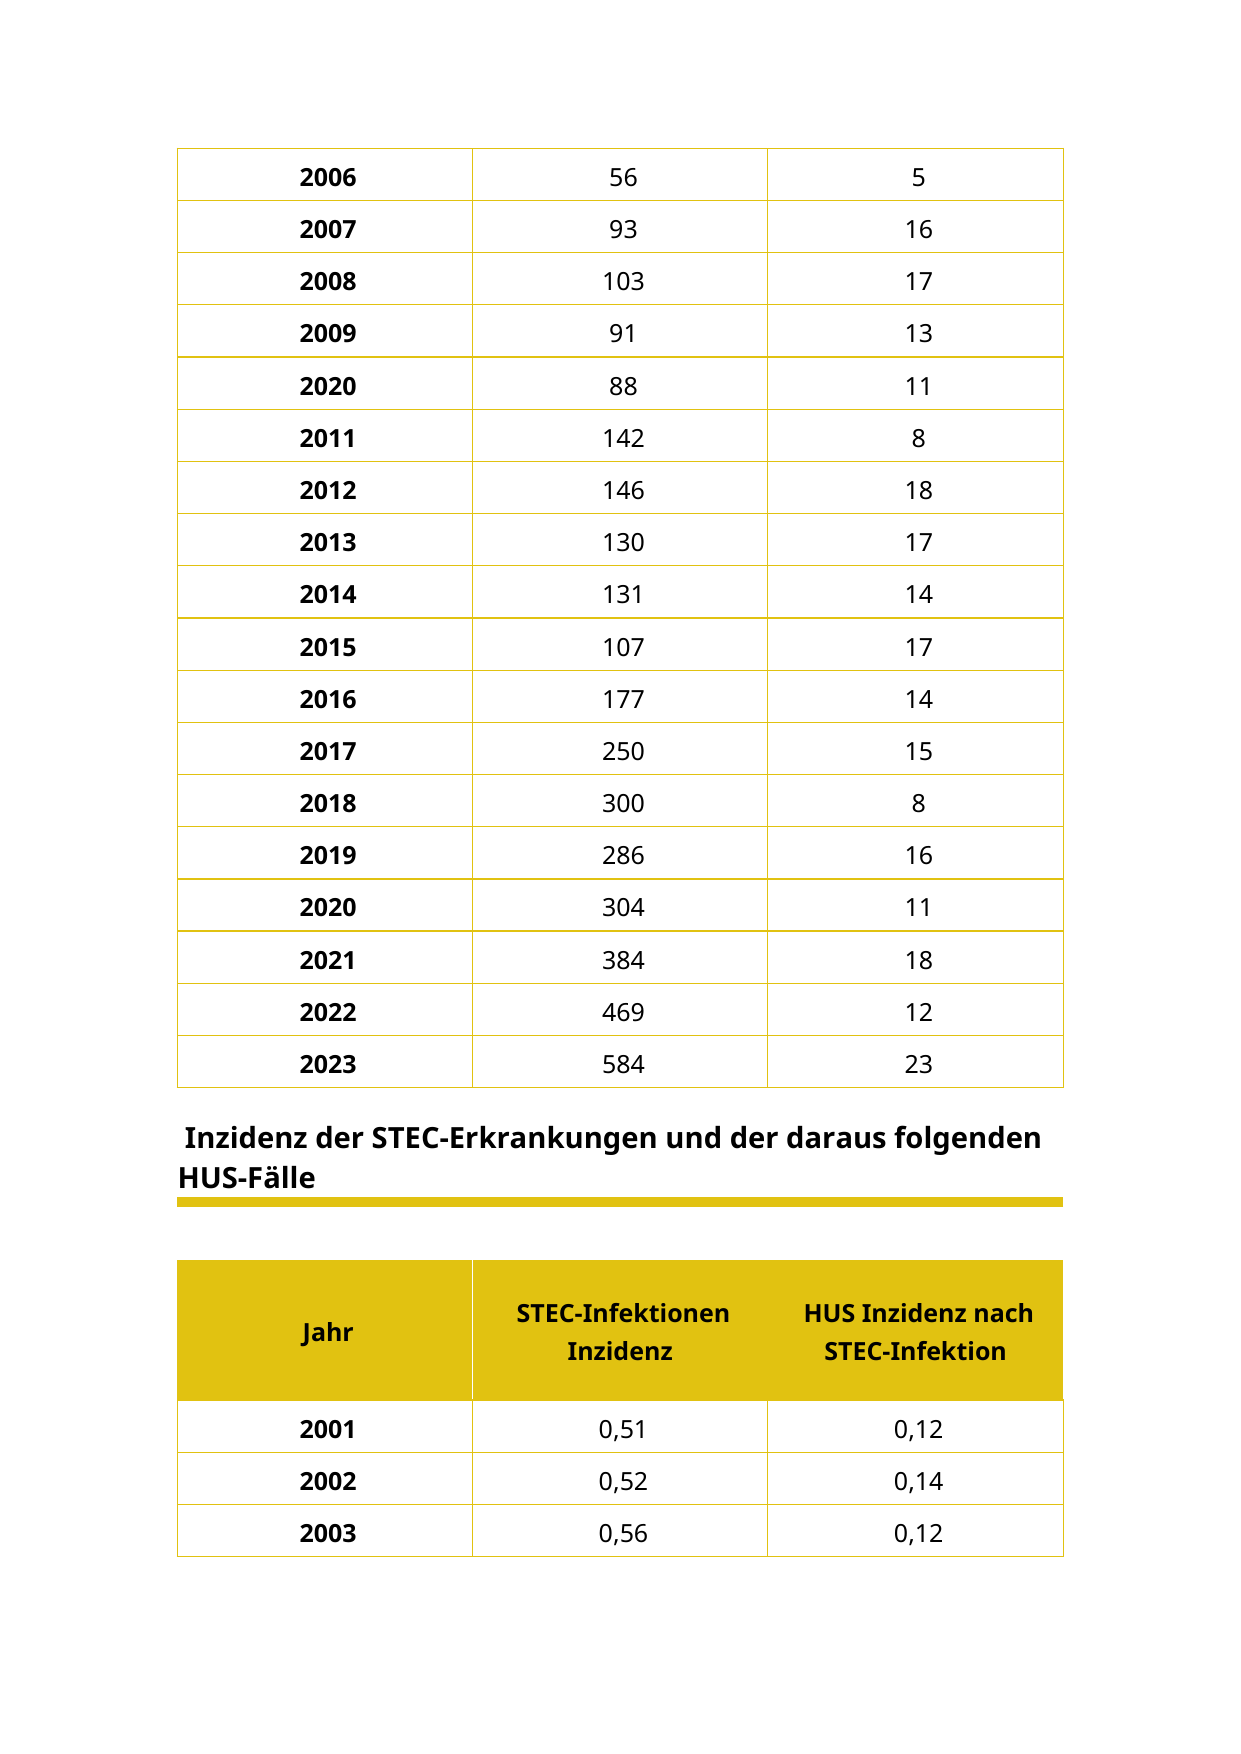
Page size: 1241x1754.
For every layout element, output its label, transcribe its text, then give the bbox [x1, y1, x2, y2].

table_cell 18 [768, 932, 1063, 983]
table_cell 2023 [178, 1036, 472, 1087]
table_cell 103 [473, 253, 767, 304]
table_cell 286 [473, 827, 767, 878]
table_cell 469 [473, 984, 767, 1035]
table_cell 2008 [178, 253, 472, 304]
table_cell 0,51 [473, 1401, 767, 1452]
table_cell 2001 [178, 1401, 472, 1452]
table_cell 93 [473, 201, 767, 252]
table_cell 2020 [178, 880, 472, 930]
table_cell 304 [473, 880, 767, 930]
table_cell 2017 [178, 723, 472, 774]
table_cell 2022 [178, 984, 472, 1035]
table_cell 2002 [178, 1453, 472, 1504]
table_cell 2013 [178, 514, 472, 565]
table_cell 0,56 [473, 1505, 767, 1556]
table_cell 23 [768, 1036, 1063, 1087]
table_cell 2019 [178, 827, 472, 878]
table_cell 16 [768, 827, 1063, 878]
table_header Jahr [177, 1260, 472, 1399]
table_cell 2020 [178, 358, 472, 408]
table_cell 2011 [178, 410, 472, 461]
text Inzidenz der STEC-Erkrankungen und der daraus folgenden HUS-Fälle [177, 1117, 1063, 1197]
table_cell 16 [768, 201, 1063, 252]
table_cell 11 [768, 880, 1063, 930]
table_cell 131 [473, 566, 767, 617]
table_cell 8 [768, 410, 1063, 461]
table_cell 13 [768, 305, 1063, 356]
table_cell 2021 [178, 932, 472, 983]
table_cell 142 [473, 410, 767, 461]
table_cell 91 [473, 305, 767, 356]
table_cell 5 [768, 149, 1063, 200]
table_cell 2006 [178, 149, 472, 200]
table_cell 11 [768, 358, 1063, 408]
table_cell 2009 [178, 305, 472, 356]
table_cell 18 [768, 462, 1063, 513]
table_cell 2014 [178, 566, 472, 617]
table_cell 2015 [178, 619, 472, 669]
table_cell 146 [473, 462, 767, 513]
table_cell 56 [473, 149, 767, 200]
table_cell 2012 [178, 462, 472, 513]
table_cell 15 [768, 723, 1063, 774]
table_cell 12 [768, 984, 1063, 1035]
table_cell 384 [473, 932, 767, 983]
table_cell 0,14 [768, 1453, 1063, 1504]
table_cell 17 [768, 514, 1063, 565]
table_cell 0,12 [768, 1401, 1063, 1452]
table_cell 17 [768, 253, 1063, 304]
table_header HUS Inzidenz nach STEC-Infektion [768, 1260, 1063, 1399]
table_cell 8 [768, 775, 1063, 826]
table_cell 17 [768, 619, 1063, 669]
table_cell 14 [768, 566, 1063, 617]
table_cell 177 [473, 671, 767, 722]
table_cell 250 [473, 723, 767, 774]
table_cell 0,52 [473, 1453, 767, 1504]
table_cell 107 [473, 619, 767, 669]
table_header STEC-Infektionen Inzidenz [473, 1260, 768, 1399]
table_cell 2016 [178, 671, 472, 722]
table_cell 130 [473, 514, 767, 565]
table_cell 2018 [178, 775, 472, 826]
table_cell 88 [473, 358, 767, 408]
table_cell 300 [473, 775, 767, 826]
table_cell 0,12 [768, 1505, 1063, 1556]
table_cell 584 [473, 1036, 767, 1087]
table_cell 2003 [178, 1505, 472, 1556]
table_cell 2007 [178, 201, 472, 252]
table_cell 14 [768, 671, 1063, 722]
